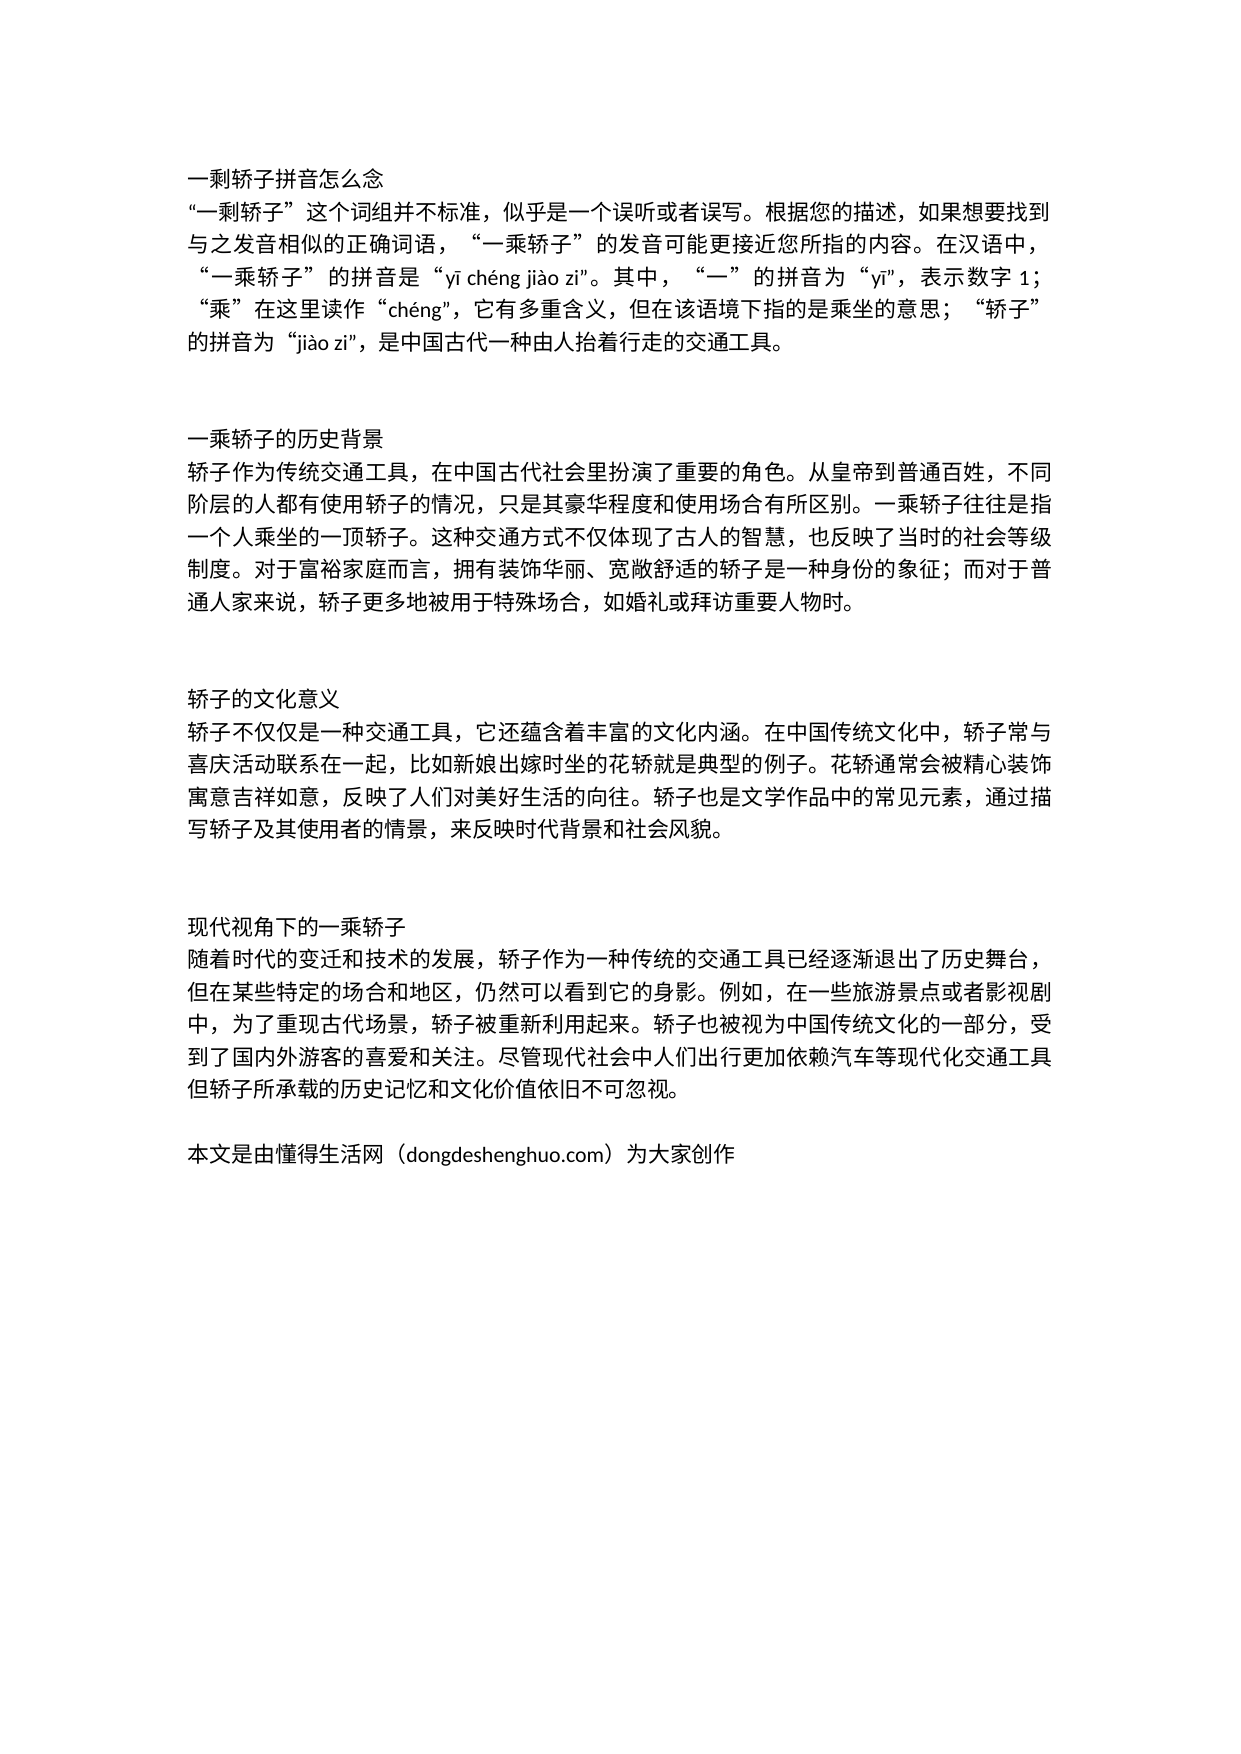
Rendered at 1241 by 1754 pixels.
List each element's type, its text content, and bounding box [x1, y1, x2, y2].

text 随着时代的变迁和技术的发展，轿子作为一种传统的交通工具已经逐渐退出了历史舞台，但在某些特定的场合和地区，仍然可以看到它的身影。例如，在一些旅游景点或者影视剧中，为了重现古代场景，轿子被重新利用起来。轿子也被视为中国传统文化的一部分，受到了国内外游客的喜爱和关注。尽管现代社会中人们出行更加依赖汽车等现代化交通工具，但轿子所承载的历史记忆和文化价值依旧不可忽视。 [187, 942, 1053, 1104]
text 本文是由懂得生活网（dongdeshenghuo.com）为大家创作 [187, 1137, 1053, 1169]
text 轿子作为传统交通工具，在中国古代社会里扮演了重要的角色。从皇帝到普通百姓，不同阶层的人都有使用轿子的情况，只是其豪华程度和使用场合有所区别。一乘轿子往往是指一个人乘坐的一顶轿子。这种交通方式不仅体现了古人的智慧，也反映了当时的社会等级制度。对于富裕家庭而言，拥有装饰华丽、宽敞舒适的轿子是一种身份的象征；而对于普通人家来说，轿子更多地被用于特殊场合，如婚礼或拜访重要人物时。 [187, 454, 1053, 617]
text 现代视角下的一乘轿子 [187, 909, 1053, 942]
text 一剩轿子拼音怎么念 [187, 162, 1053, 194]
text 轿子不仅仅是一种交通工具，它还蕴含着丰富的文化内涵。在中国传统文化中，轿子常与喜庆活动联系在一起，比如新娘出嫁时坐的花轿就是典型的例子。花轿通常会被精心装饰，寓意吉祥如意，反映了人们对美好生活的向往。轿子也是文学作品中的常见元素，通过描写轿子及其使用者的情景，来反映时代背景和社会风貌。 [187, 714, 1053, 844]
text 轿子的文化意义 [187, 682, 1053, 714]
text “一剩轿子”这个词组并不标准，似乎是一个误听或者误写。根据您的描述，如果想要找到与之发音相似的正确词语，“一乘轿子”的发音可能更接近您所指的内容。在汉语中，“一乘轿子”的拼音是“yī chéng jiào zi”。其中，“一”的拼音为“yī”，表示数字1；“乘”在这里读作“chéng”，它有多重含义，但在该语境下指的是乘坐的意思；“轿子”的拼音为“jiào zi”，是中国古代一种由人抬着行走的交通工具。 [187, 194, 1053, 357]
text 一乘轿子的历史背景 [187, 422, 1053, 454]
